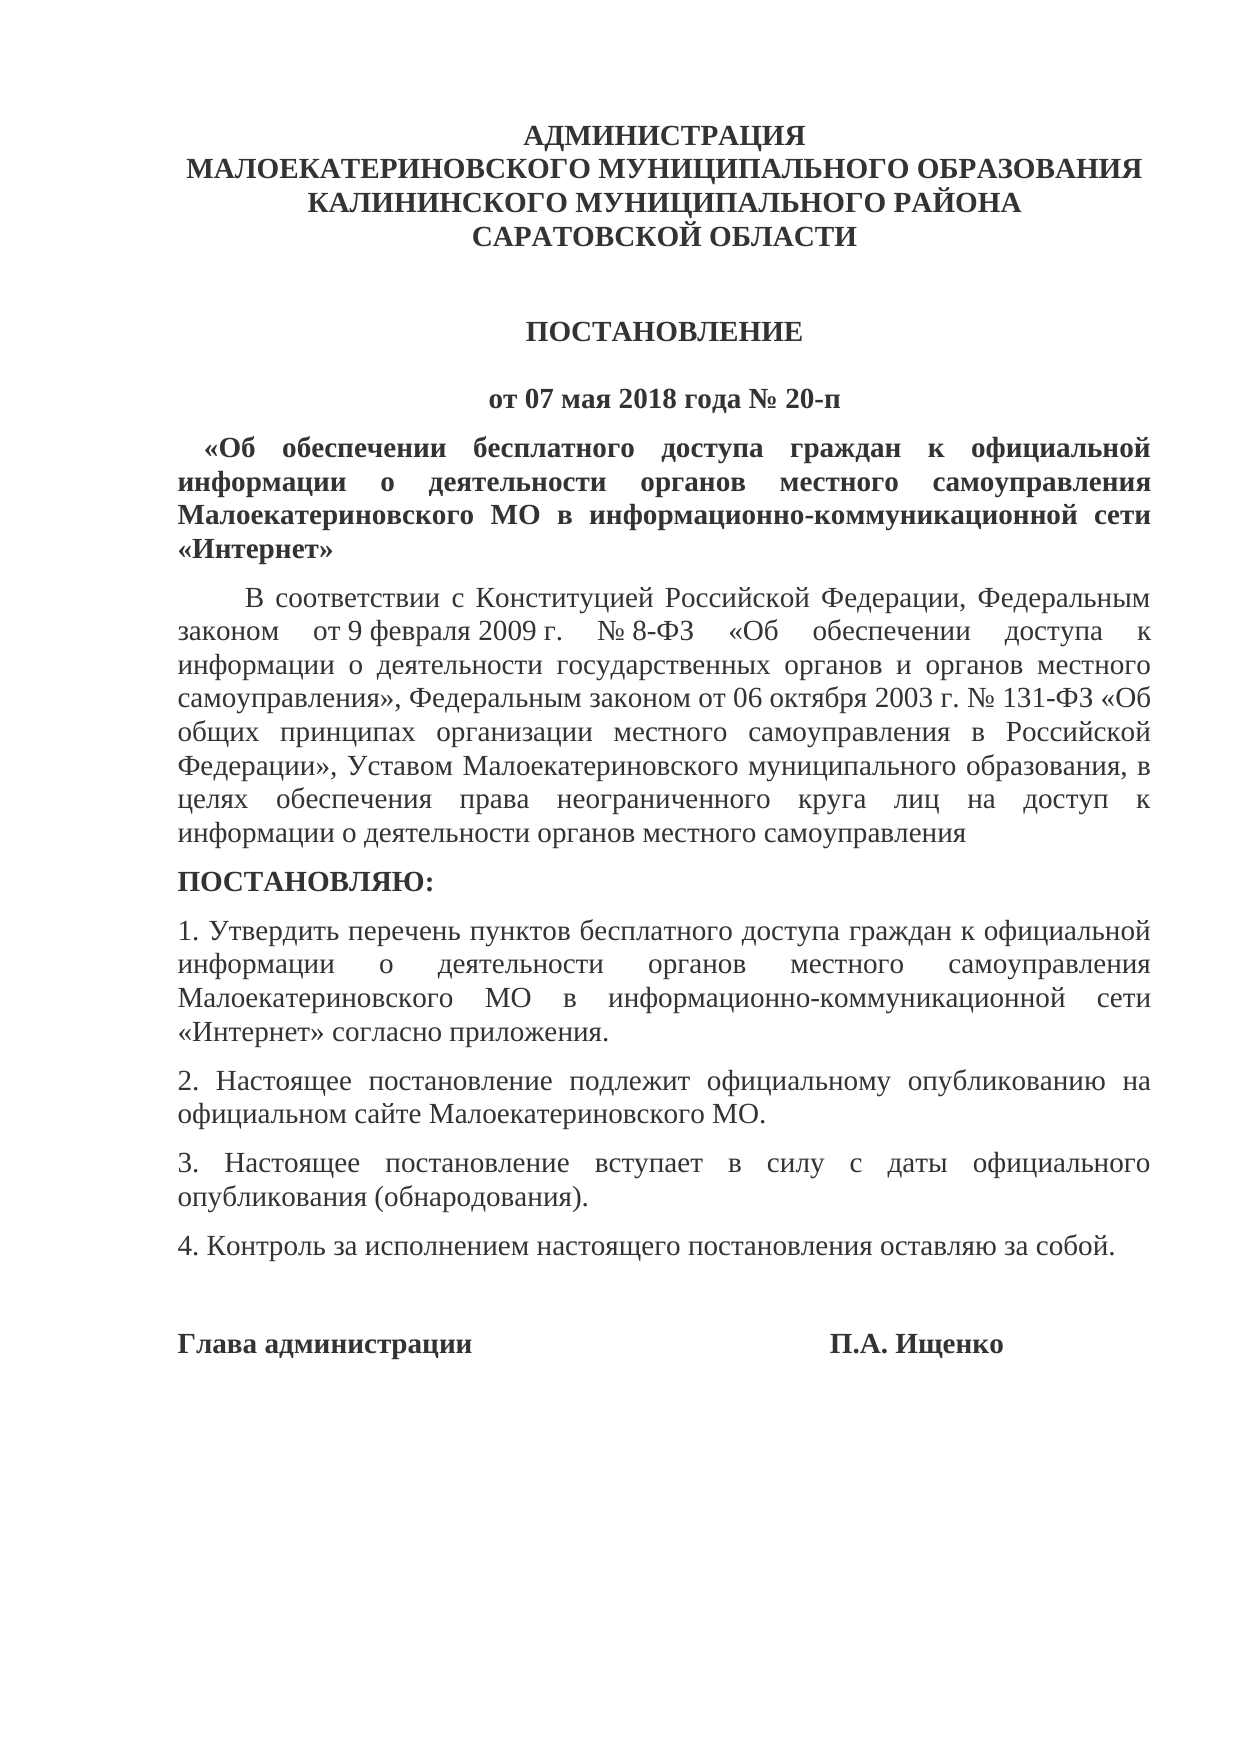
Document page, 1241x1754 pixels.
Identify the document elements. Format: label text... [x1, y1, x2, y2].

text «Об обеспечении бесплатного доступа граждан к официальной информации о деятельности органов местного самоуправления Малоекатериновского МО в информационно-коммуникационной сети «Интернет» [177, 430, 1152, 564]
text Глава администрации П.А. Ищенко [177, 1327, 1152, 1360]
text 4. Контроль за исполнением настоящего постановления оставляю за собой. [177, 1228, 1152, 1262]
text ПОСТАНОВЛЕНИЕ [177, 314, 1152, 347]
text МАЛОЕКАТЕРИНОВСКОГО МУНИЦИПАЛЬНОГО ОБРАЗОВАНИЯ [177, 152, 1152, 185]
text В соответствии с Конституцией Российской Федерации, Федеральным законом от 9 февраля 2009 г. № 8-ФЗ «Об обеспечении доступа к информации о деятельности государственных органов и органов местного самоуправления», Федеральным законом от 06 октября 2003 г. № 131-ФЗ «Об общих принципах организации местного самоуправления в Российской Федерации», Уставом Малоекатериновского муниципального образования, в целях обеспечения права неограниченного круга лиц на доступ к информации о деятельности органов местного самоуправления [177, 580, 1152, 848]
text САРАТОВСКОЙ ОБЛАСТИ [177, 219, 1152, 280]
text ПОСТАНОВЛЯЮ: [177, 864, 1152, 897]
text от 07 мая 2018 года № 20-п [177, 381, 1152, 414]
text 3. Настоящее постановление вступает в силу с даты официального опубликования (обнародования). [177, 1146, 1152, 1213]
text 1. Утвердить перечень пунктов бесплатного доступа граждан к официальной информации о деятельности органов местного самоуправления Малоекатериновского МО в информационно-коммуникационной сети «Интернет» согласно приложения. [177, 913, 1152, 1047]
text 2. Настоящее постановление подлежит официальному опубликованию на официальном сайте Малоекатериновского МО. [177, 1063, 1152, 1130]
text КАЛИНИНСКОГО МУНИЦИПАЛЬНОГО РАЙОНА [177, 185, 1152, 219]
text АДМИНИСТРАЦИЯ [177, 118, 1152, 152]
